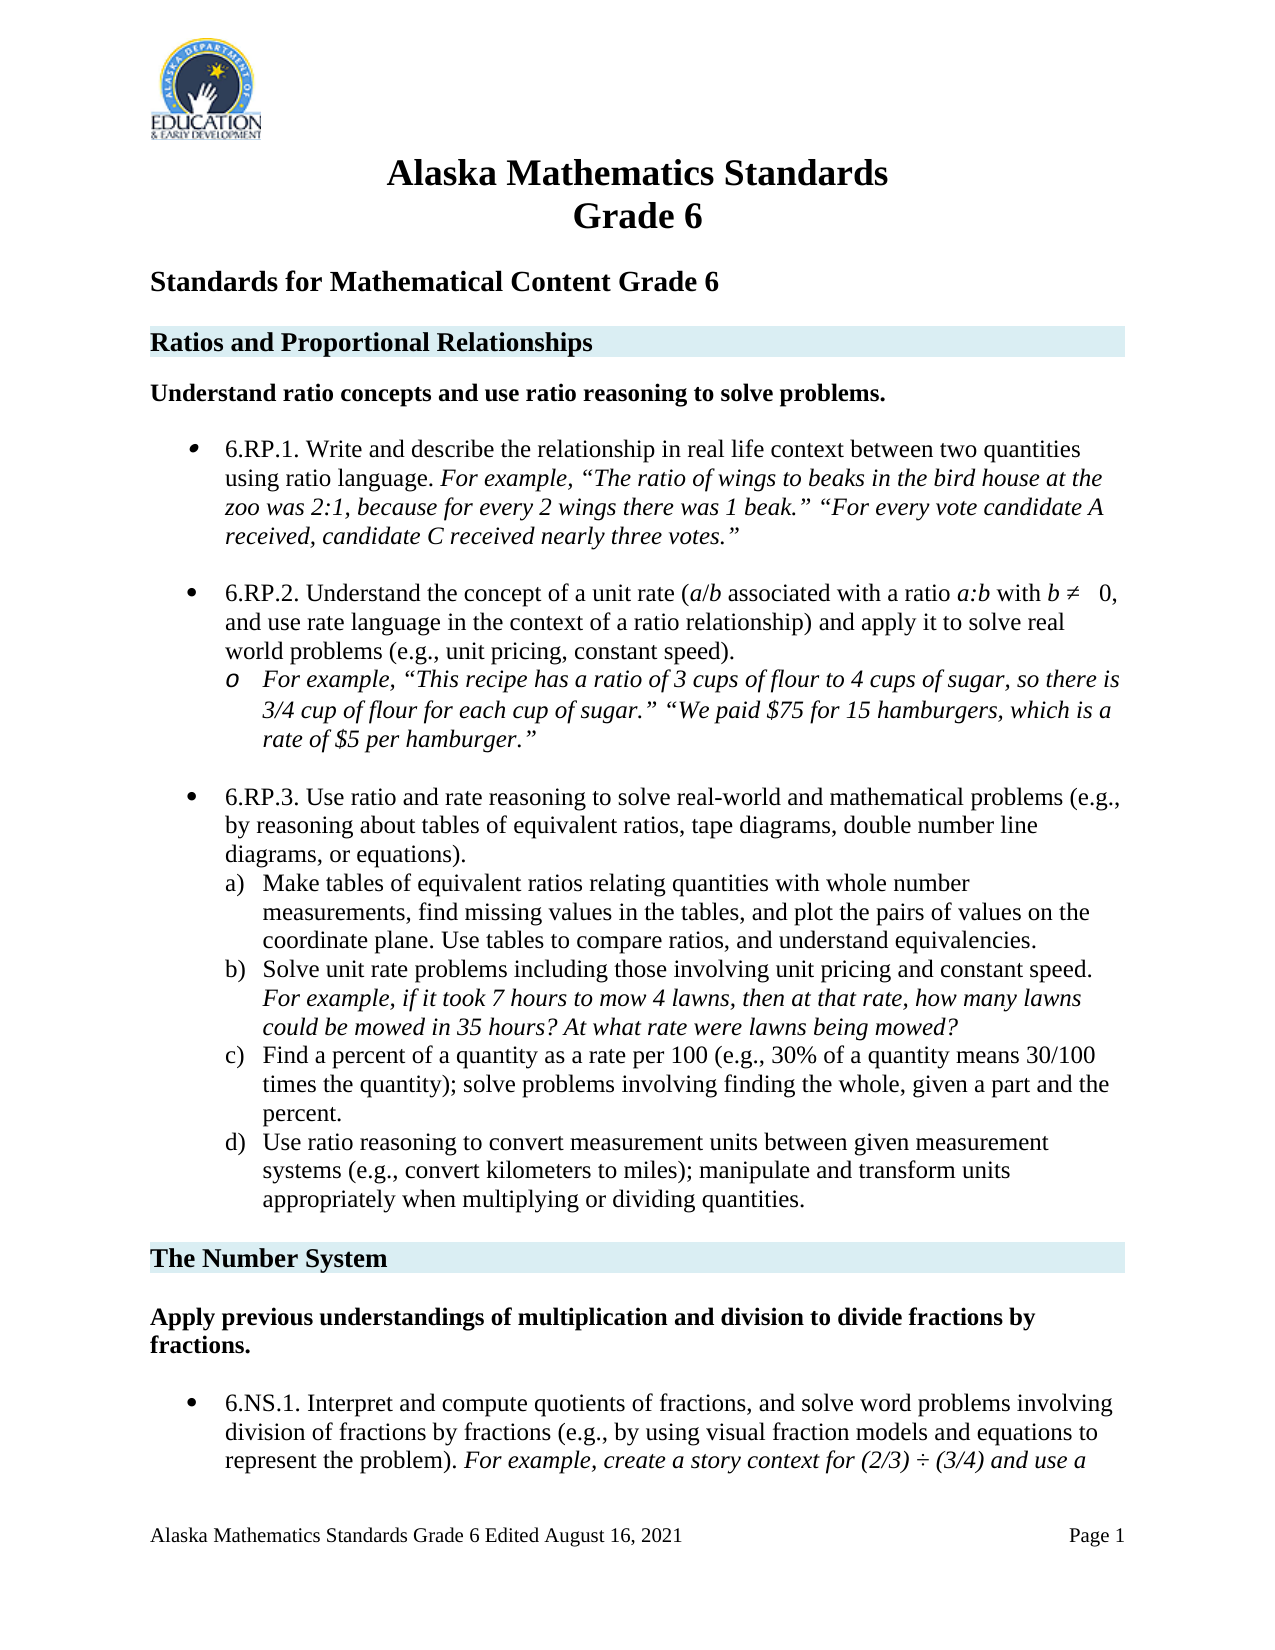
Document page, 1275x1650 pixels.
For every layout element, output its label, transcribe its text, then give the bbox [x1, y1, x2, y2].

title Alaska Mathematics Standards [150, 150, 1125, 193]
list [187, 1388, 1125, 1474]
subtitle Standards for Mathematical Content Grade 6 [150, 264, 1125, 298]
list For example, “This recipe has a ratio of 3 cups of flour to 4 cups of sugar, so there is 3/4 cup of flour for each cup of sugar.” “We paid $75 for 15 hamburgers, which is a rate of $5 per hamburger.” [225, 664, 1125, 753]
list Find a percent of a quantity as a rate per 100 (e.g., 30% of a quantity means 30/100 times the quantity); solve problems involving finding the whole, given a part and the percent. [225, 1040, 1125, 1127]
subtitle Apply previous understandings of multiplication and division to divide fractions by fractions. [150, 1302, 1125, 1359]
subtitle The Number System [150, 1242, 1125, 1273]
list Make tables of equivalent ratios relating quantities with whole number measurements, find missing values in the tables, and plot the pairs of values on the coordinate plane. Use tables to compare ratios, and understand equivalencies. [225, 868, 1125, 954]
title Grade 6 [150, 193, 1125, 236]
list Use ratio reasoning to convert measurement units between given measurement systems (e.g., convert kilometers to miles); manipulate and transform units appropriately when multiplying or dividing quantities. [225, 1127, 1125, 1213]
list Solve unit rate problems including those involving unit pricing and constant speed. For example, if it took 7 hours to mow 4 lawns, then at that rate, how many lawns could be mowed in 35 hours? At what rate were lawns being mowed? [225, 954, 1125, 1040]
list 6.RP.3. Use ratio and rate reasoning to solve real-world and mathematical problems (e.g., by reasoning about tables of equivalent ratios, tape diagrams, double number line diagrams, or equations). [187, 782, 1125, 868]
list 6.RP.1. Write and describe the relationship in real life context between two quantities using ratio language. For example, “The ratio of wings to beaks in the bird house at the zoo was 2:1, because for every 2 wings there was 1 beak.” “For every vote candidate A received, candidate C received nearly three votes.” [187, 434, 1125, 549]
subtitle Ratios and Proportional Relationships [150, 326, 1125, 357]
list 6.RP.2. Understand the concept of a unit rate (a/b associated with a ratio a:b with b ≠0, and use rate language in the context of a ratio relationship) and apply it to solve real world problems (e.g., unit pricing, constant speed). [187, 578, 1125, 664]
subtitle Understand ratio concepts and use ratio reasoning to solve problems. [150, 378, 1125, 407]
